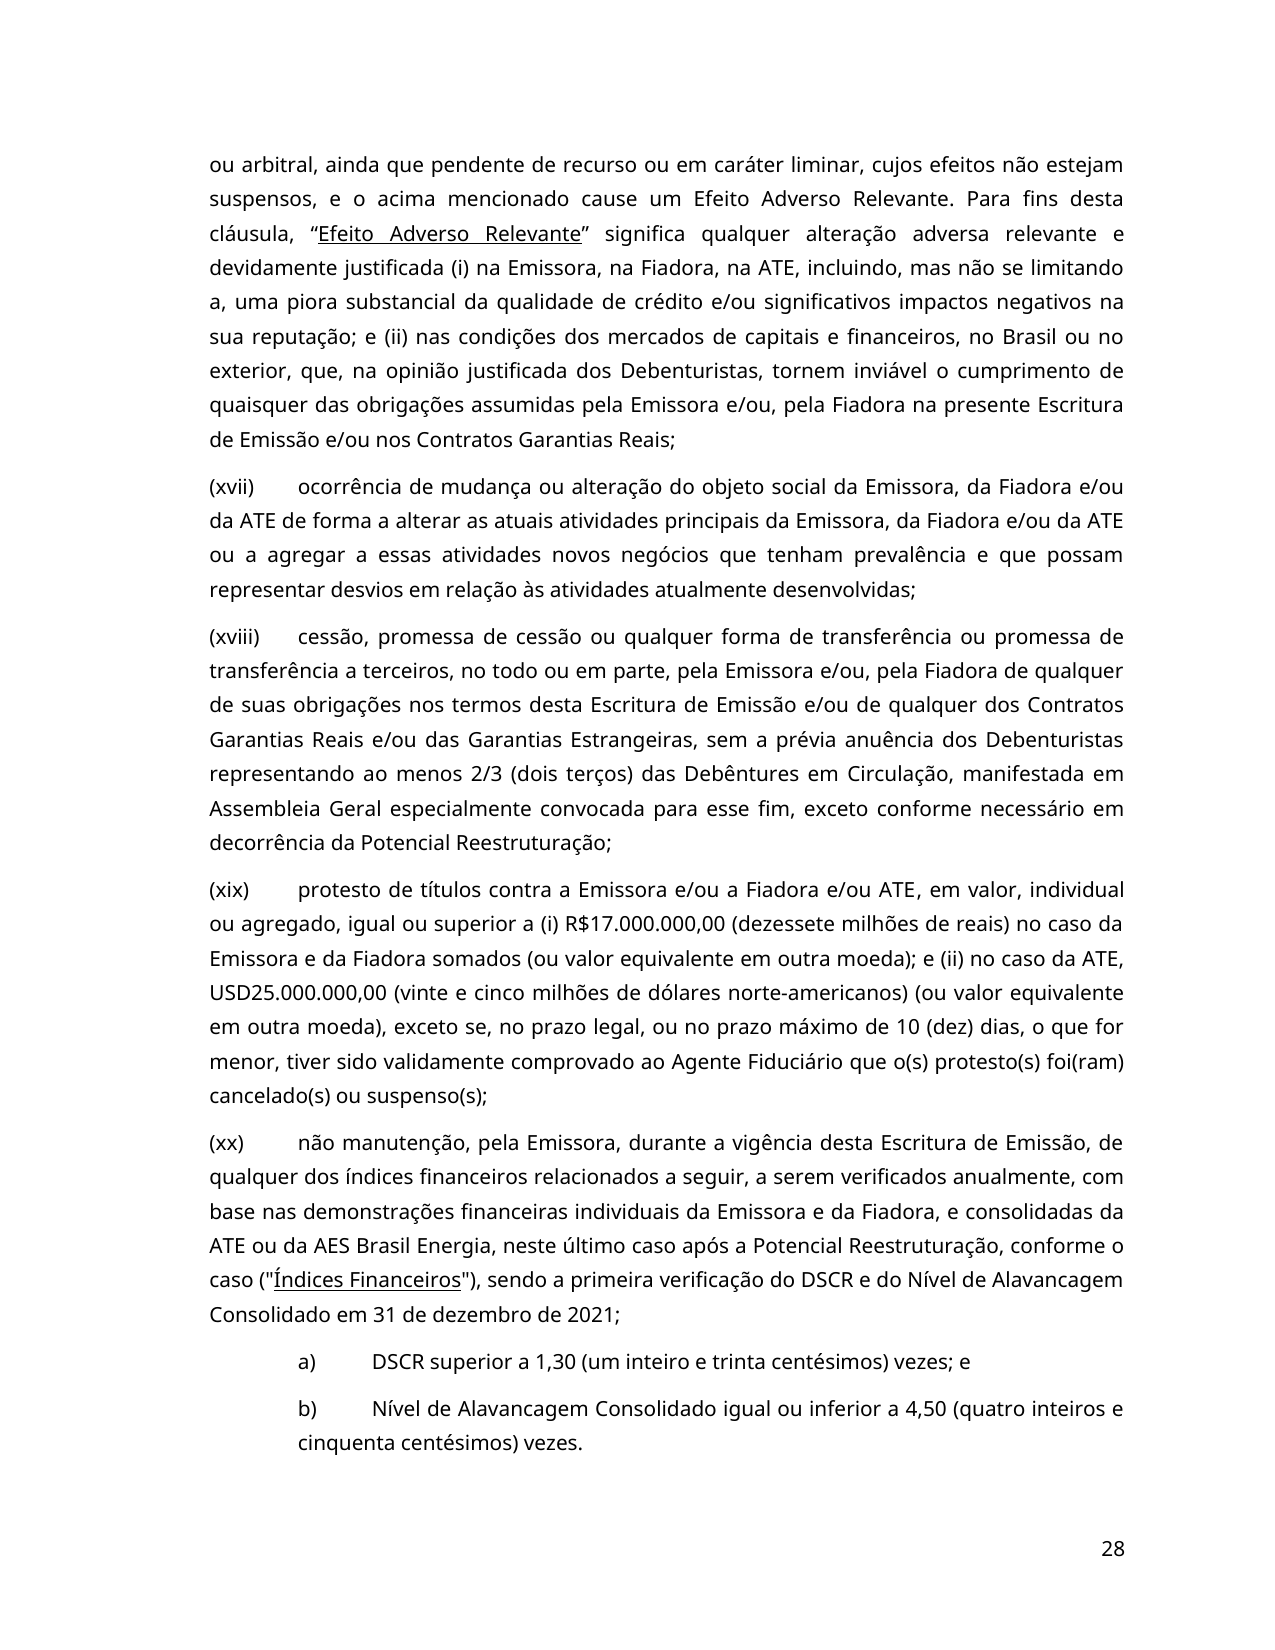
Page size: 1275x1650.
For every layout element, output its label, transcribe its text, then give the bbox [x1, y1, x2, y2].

list protesto de títulos contra a Emissora e/ou a Fiadora e/ou ATE, em valor, individual ou agregado, igual ou superior a (i) R$17.000.000,00 (dezessete milhões de reais) no caso da Emissora e da Fiadora somados (ou valor equivalente em outra moeda); e (ii) no caso da ATE, USD25.000.000,00 (vinte e cinco milhões de dólares norte-americanos) (ou valor equivalente em outra moeda), exceto se, no prazo legal, ou no prazo máximo de 10 (dez) dias, o que for menor, tiver sido validamente comprovado ao Agente Fiduciário que o(s) protesto(s) foi(ram) cancelado(s) ou suspenso(s); [209, 875, 1125, 1110]
list não manutenção, pela Emissora, durante a vigência desta Escritura de Emissão, de qualquer dos índices financeiros relacionados a seguir, a serem verificados anualmente, com base nas demonstrações financeiras individuais da Emissora e da Fiadora, e consolidadas da ATE ou da AES Brasil Energia, neste último caso após a Potencial Reestruturação, conforme o caso ("Índices Financeiros"), sendo a primeira verificação do DSCR e do Nível de Alavancagem Consolidado em 31 de dezembro de 2021; [209, 1128, 1125, 1328]
list DSCR superior a 1,30 (um inteiro e trinta centésimos) vezes; e [298, 1347, 1125, 1375]
list ocorrência de mudança ou alteração do objeto social da Emissora, da Fiadora e/ou da ATE de forma a alterar as atuais atividades principais da Emissora, da Fiadora e/ou da ATE ou a agregar a essas atividades novos negócios que tenham prevalência e que possam representar desvios em relação às atividades atualmente desenvolvidas; [209, 472, 1125, 603]
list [209, 150, 1125, 453]
list Nível de Alavancagem Consolidado igual ou inferior a 4,50 (quatro inteiros e cinquenta centésimos) vezes. [298, 1394, 1125, 1457]
list cessão, promessa de cessão ou qualquer forma de transferência ou promessa de transferência a terceiros, no todo ou em parte, pela Emissora e/ou, pela Fiadora de qualquer de suas obrigações nos termos desta Escritura de Emissão e/ou de qualquer dos Contratos Garantias Reais e/ou das Garantias Estrangeiras, sem a prévia anuência dos Debenturistas representando ao menos 2/3 (dois terços) das Debêntures em Circulação, manifestada em Assembleia Geral especialmente convocada para esse fim, exceto conforme necessário em decorrência da Potencial Reestruturação; [209, 622, 1125, 857]
